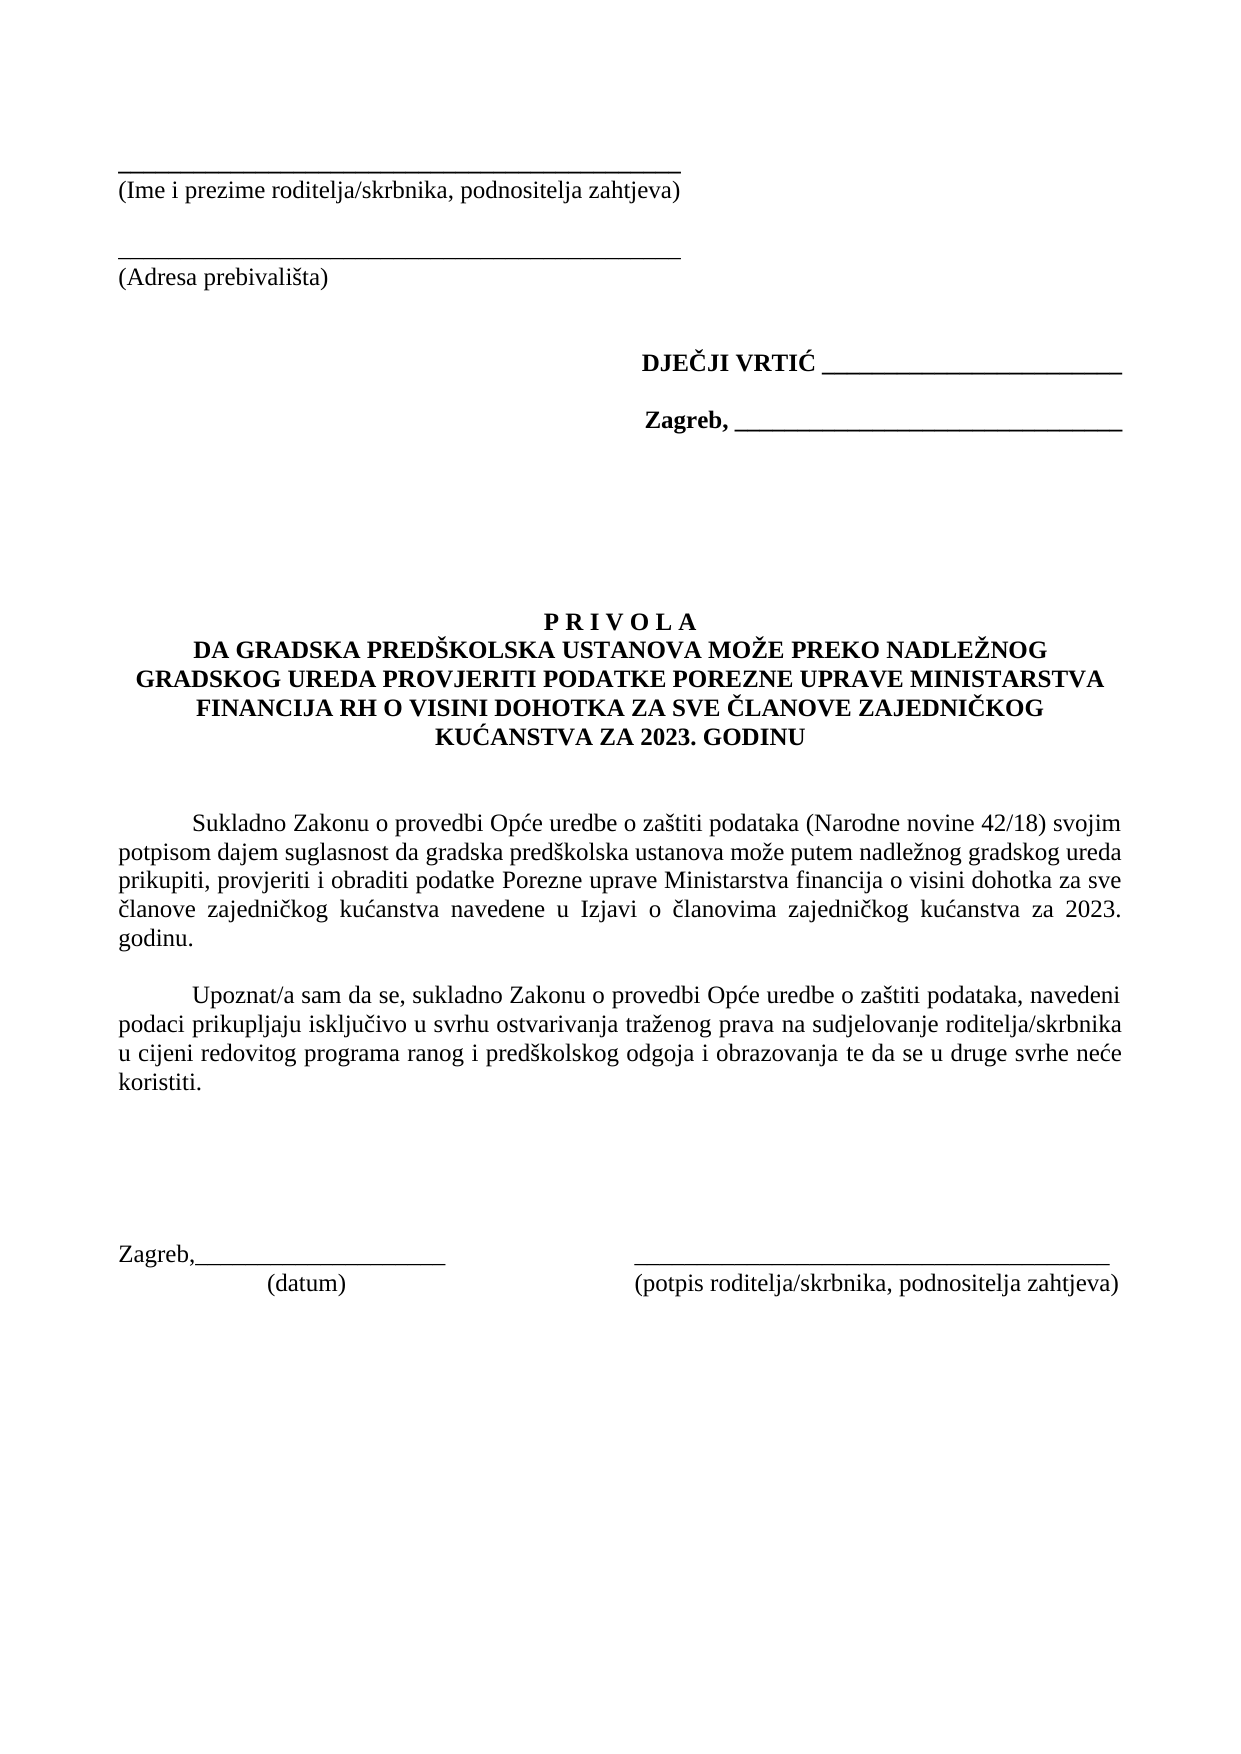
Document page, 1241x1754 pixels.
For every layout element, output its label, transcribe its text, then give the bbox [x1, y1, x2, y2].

text Zagreb, _______________________________ [118, 406, 1122, 434]
text Zagreb,____________________ ______________________________________ [118, 1239, 1122, 1268]
text DJEČJI VRTIĆ ________________________ [487, 348, 1122, 377]
text (Adresa prebivališta) [118, 262, 1122, 291]
text _____________________________________________ [118, 147, 1122, 176]
text Sukladno Zakonu o provedbi Opće uredbe o zaštiti podataka (Narodne novine 42/18) svojim potpisom dajem suglasnost da gradska predškolska ustanova može putem nadležnog gradskog ureda prikupiti, provjeriti i obraditi podatke Porezne uprave Ministarstva financija o visini dohotka za sve članove zajedničkog kućanstva navedene u Izjavi o članovima zajedničkog kućanstva za 2023. godinu. [118, 808, 1122, 952]
text P R I V O L A [118, 607, 1122, 636]
text (Ime i prezime roditelja/skrbnika, podnositelja zahtjeva) [118, 176, 1122, 204]
text DA GRADSKA PREDŠKOLSKA USTANOVA MOŽE PREKO NADLEŽNOG GRADSKOG UREDA PROVJERITI PODATKE POREZNE UPRAVE MINISTARSTVA FINANCIJA RH O VISINI DOHOTKA ZA SVE ČLANOVE ZAJEDNIČKOG KUĆANSTVA ZA 2023. GODINU [118, 636, 1122, 751]
text _____________________________________________ [118, 233, 1122, 262]
text (datum) (potpis roditelja/skrbnika, podnositelja zahtjeva) [118, 1268, 1137, 1297]
text Upoznat/a sam da se, sukladno Zakonu o provedbi Opće uredbe o zaštiti podataka, navedeni podaci prikupljaju isključivo u svrhu ostvarivanja traženog prava na sudjelovanje roditelja/skrbnika u cijeni redovitog programa ranog i predškolskog odgoja i obrazovanja te da se u druge svrhe neće koristiti. [118, 981, 1122, 1096]
